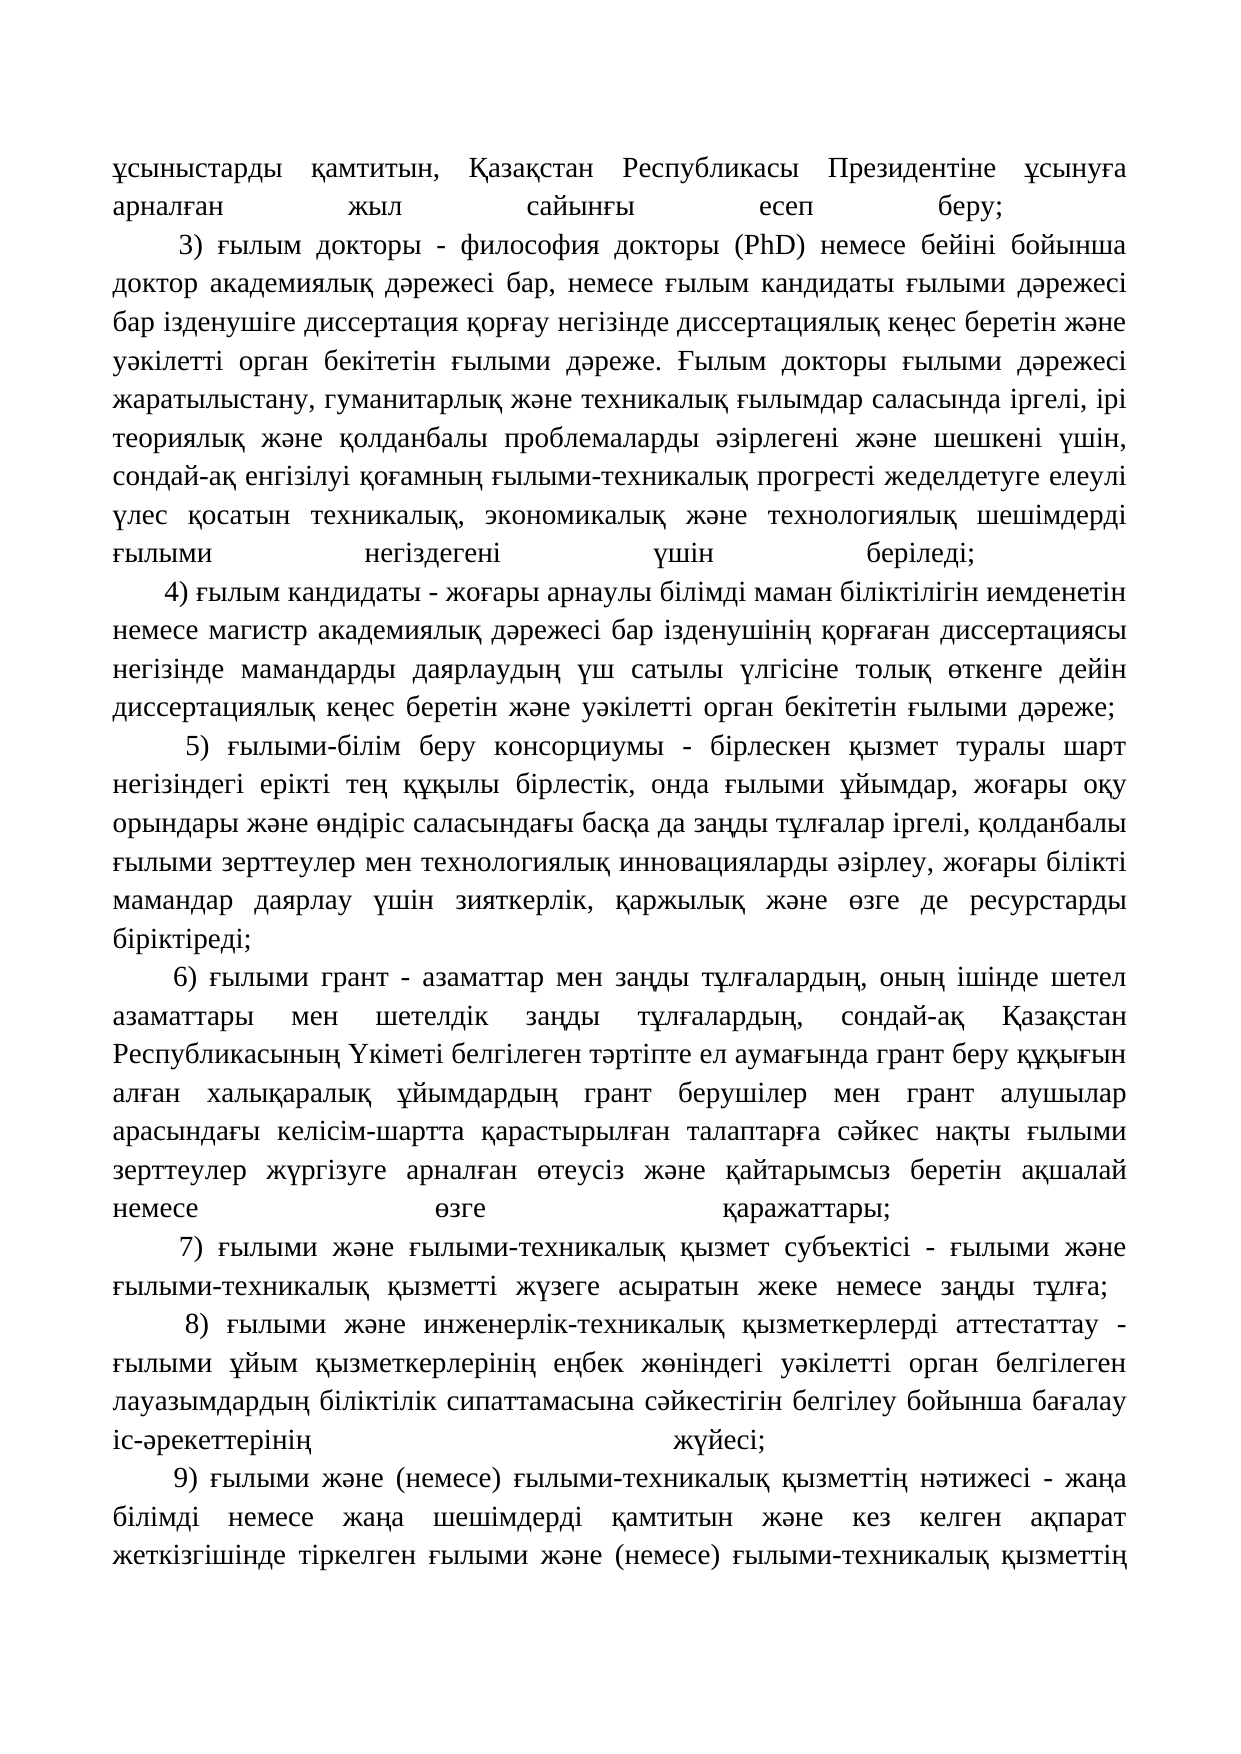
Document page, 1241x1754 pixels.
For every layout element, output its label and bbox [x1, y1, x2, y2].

text [112, 150, 1128, 1571]
